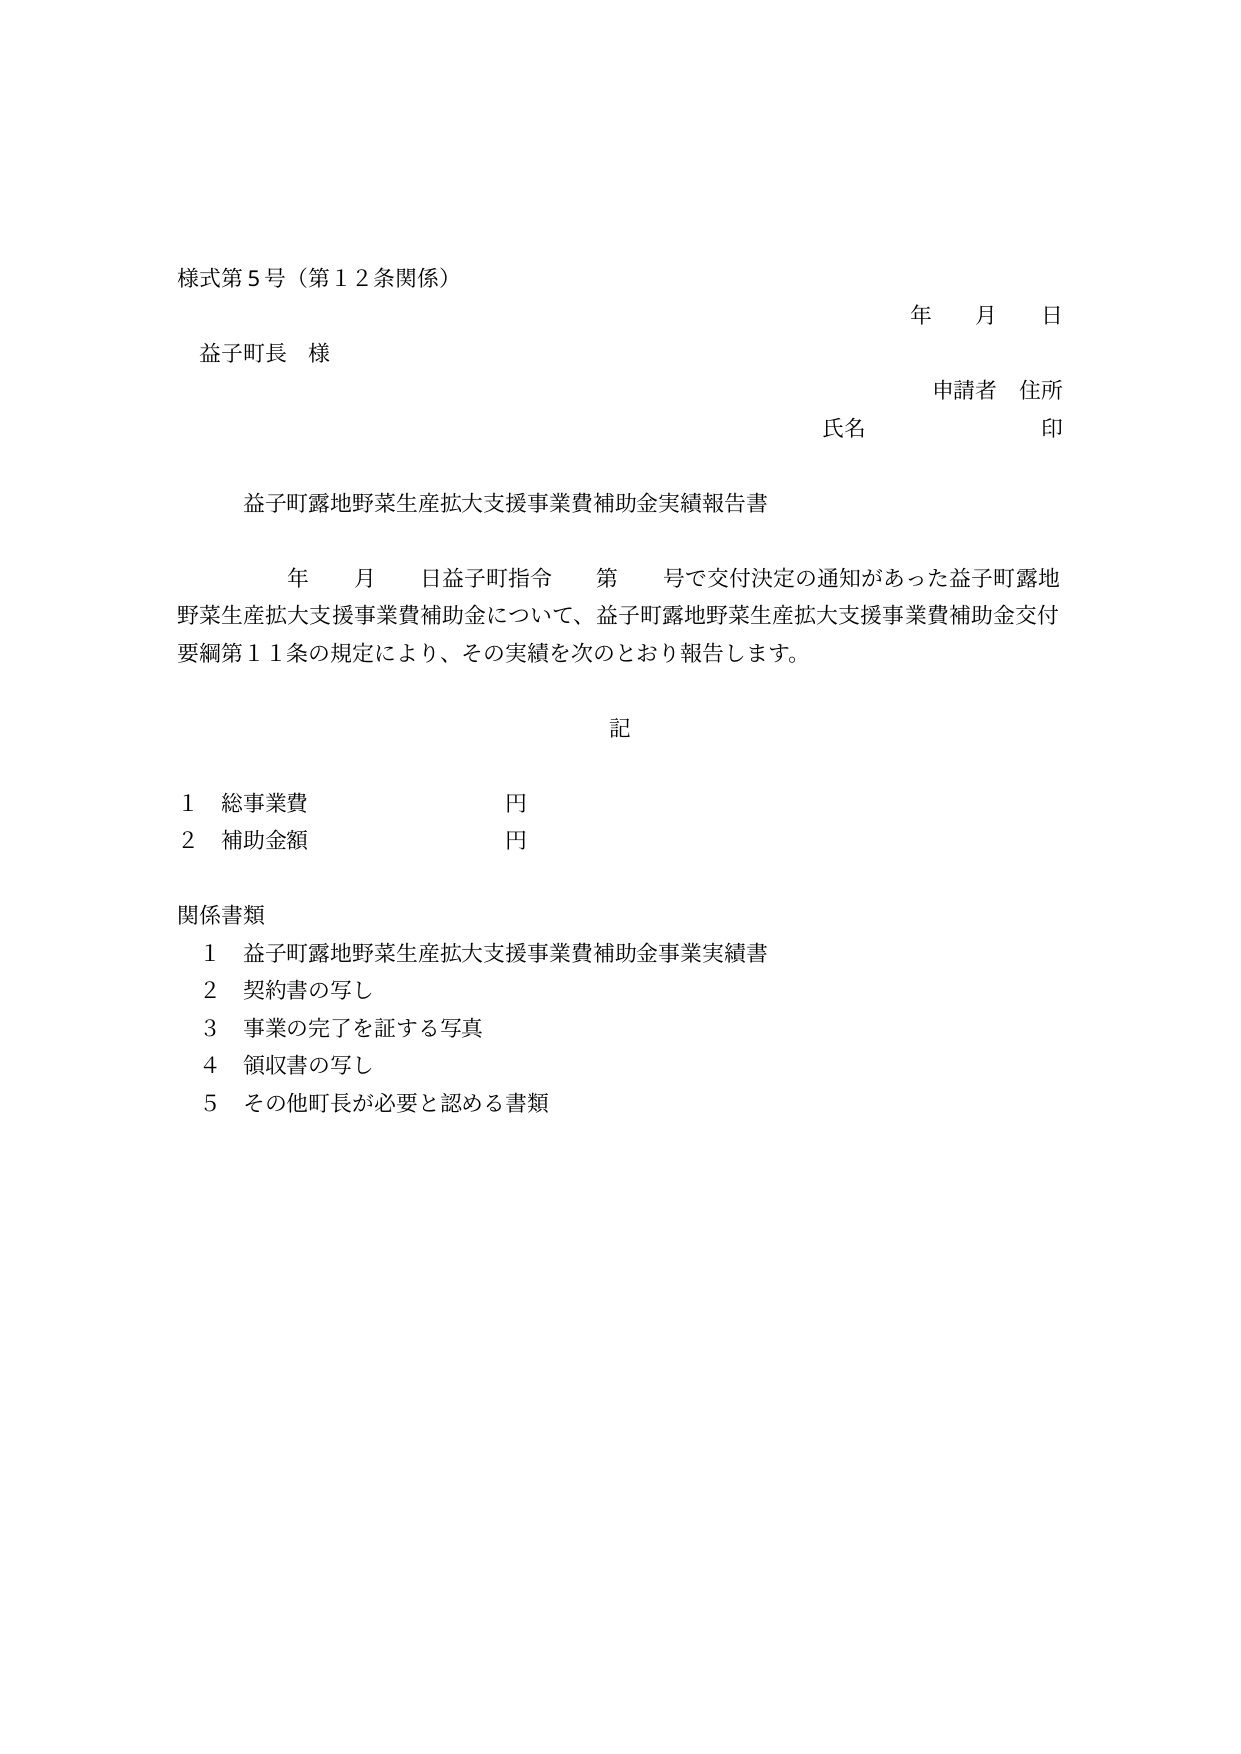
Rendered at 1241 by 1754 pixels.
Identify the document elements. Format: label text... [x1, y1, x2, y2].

text ３ 事業の完了を証する写真 [177, 1008, 1063, 1046]
text ４ 領収書の写し [177, 1046, 1063, 1083]
text 氏名 印 [177, 408, 1063, 446]
text 申請者 住所 [177, 371, 1063, 408]
text 年 月 日益子町指令 第 号で交付決定の通知があった益子町露地野菜生産拡大支援事業費補助金について、益子町露地野菜生産拡大支援事業費補助金交付要綱第１１条の規定により、その実績を次のとおり報告します。 [177, 558, 1063, 671]
text 益子町長 様 [177, 333, 1063, 371]
text 年 月 日 [177, 296, 1063, 333]
text ２ 補助金額 円 [177, 821, 1063, 858]
text 益子町露地野菜生産拡大支援事業費補助金実績報告書 [243, 483, 1063, 521]
text 様式第5号（第１２条関係） [177, 258, 1063, 296]
text ５ その他町長が必要と認める書類 [177, 1083, 1063, 1121]
text ２ 契約書の写し [177, 971, 1063, 1008]
text １ 益子町露地野菜生産拡大支援事業費補助金事業実績書 [177, 933, 1063, 971]
text 関係書類 [177, 896, 1063, 933]
text 記 [177, 708, 1063, 746]
text １ 総事業費 円 [177, 783, 1063, 821]
